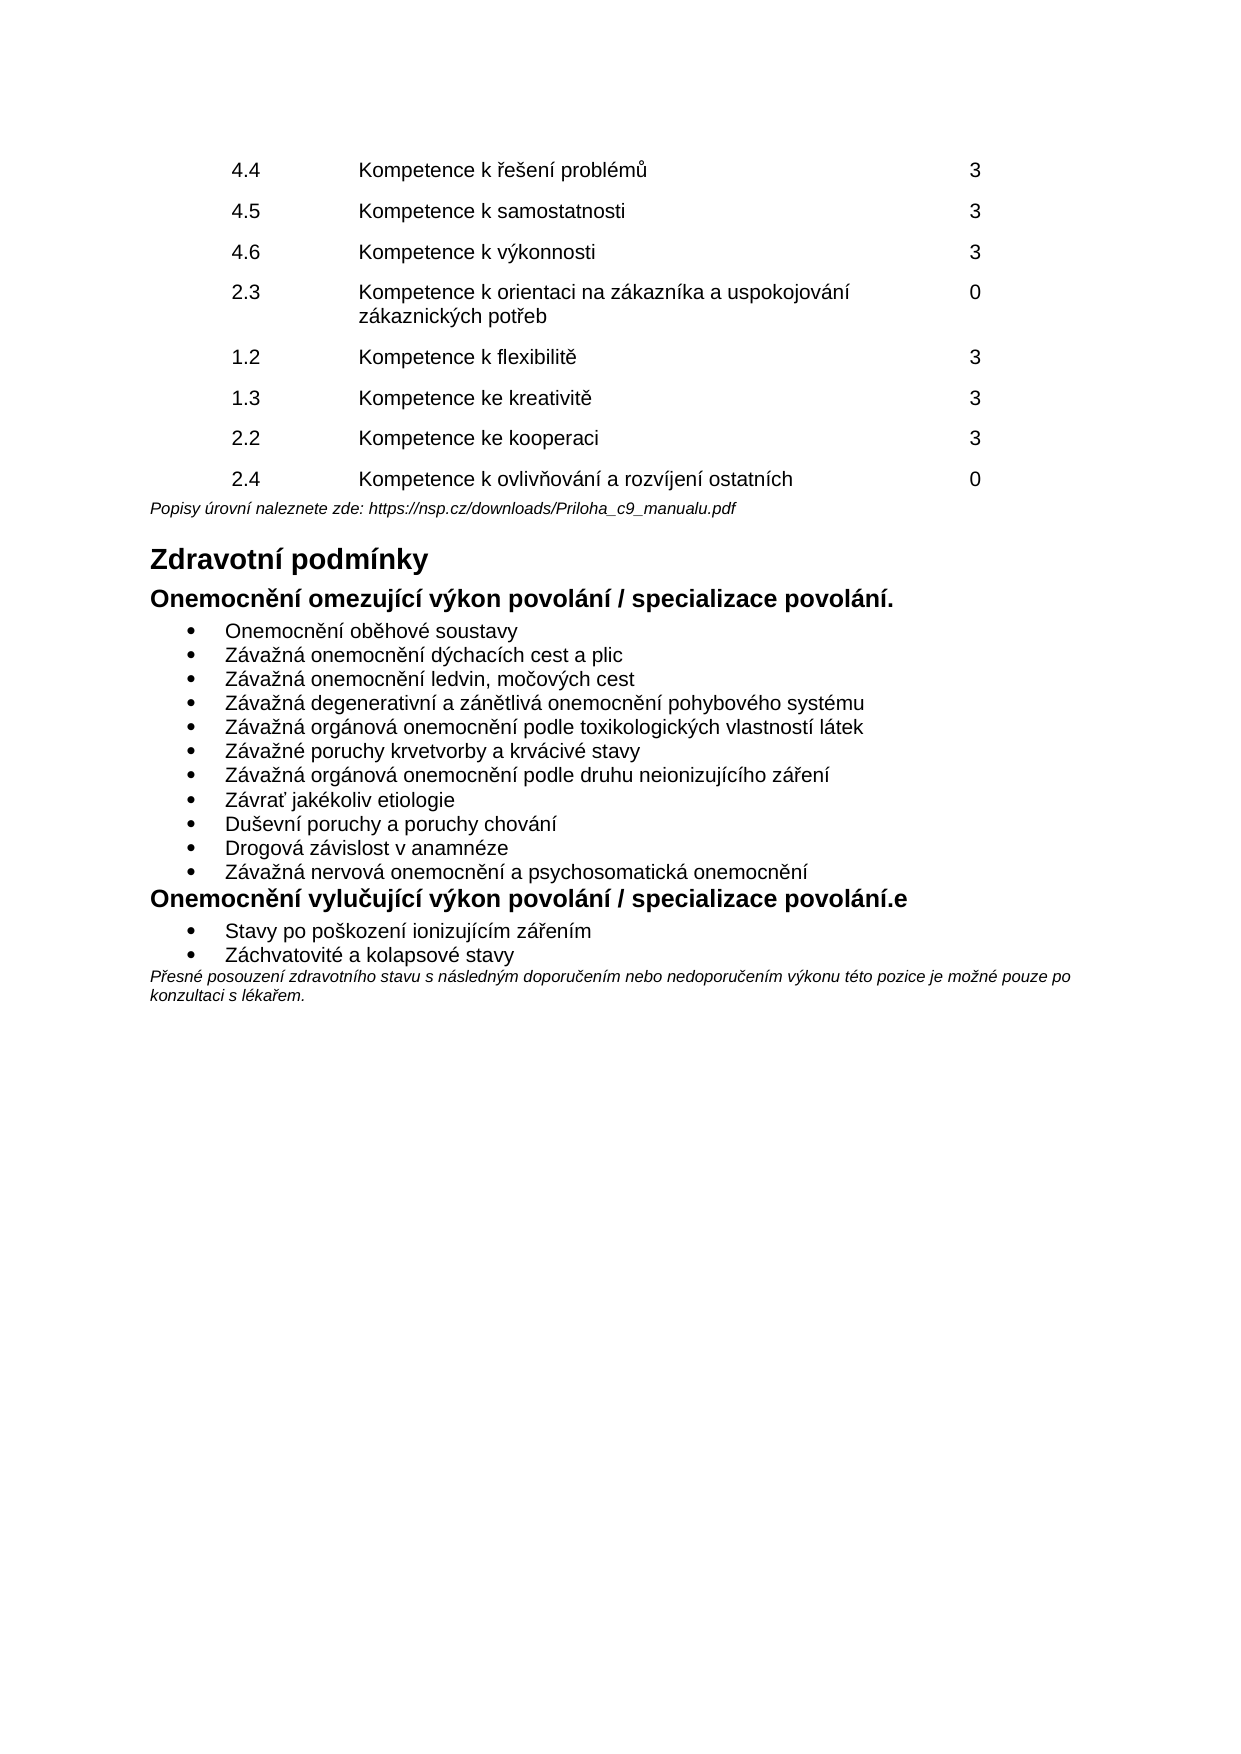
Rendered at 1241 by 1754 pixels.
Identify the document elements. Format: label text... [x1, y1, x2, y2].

table_cell 0 [871, 458, 1079, 499]
table_cell 3 [871, 150, 1079, 191]
list Závažná orgánová onemocnění podle druhu neionizujícího záření [187, 763, 1090, 787]
table_cell 3 [871, 231, 1079, 272]
list Stavy po poškození ionizujícím zářením [187, 919, 1090, 943]
table_cell 2.4 [142, 458, 350, 499]
table_cell Kompetence k flexibilitě [350, 336, 871, 377]
list Závažná orgánová onemocnění podle toxikologických vlastností látek [187, 715, 1090, 739]
subtitle Onemocnění vylučující výkon povolání / specializace povolání.e [150, 884, 1090, 912]
list Závažná nervová onemocnění a psychosomatická onemocnění [187, 859, 1090, 884]
list Závažné poruchy krvetvorby a krvácivé stavy [187, 739, 1090, 763]
list Záchvatovité a kolapsové stavy [187, 943, 1090, 967]
list Závažná onemocnění ledvin, močových cest [187, 667, 1090, 691]
subtitle Zdravotní podmínky [150, 542, 1090, 576]
list Závrať jakékoliv etiologie [187, 787, 1090, 811]
table_cell Kompetence k samostatnosti [350, 191, 871, 231]
table_cell 1.2 [142, 336, 350, 377]
table_cell Kompetence k výkonnosti [350, 231, 871, 272]
table_cell 0 [871, 272, 1079, 336]
table_cell Kompetence ke kreativitě [350, 377, 871, 418]
list Závažná onemocnění dýchacích cest a plic [187, 643, 1090, 667]
list Závažná degenerativní a zánětlivá onemocnění pohybového systému [187, 691, 1090, 715]
table_cell Kompetence k řešení problémů [350, 150, 871, 191]
table_cell 1.3 [142, 377, 350, 418]
list Duševní poruchy a poruchy chování [187, 811, 1090, 836]
text Přesné posouzení zdravotního stavu s následným doporučením nebo nedoporučením výkonu této pozice je možné pouze po konzultaci s lékařem. [150, 967, 1090, 1005]
table_cell 3 [871, 336, 1079, 377]
table_cell 4.4 [142, 150, 350, 191]
table_cell 4.5 [142, 191, 350, 231]
table_cell 3 [871, 418, 1079, 458]
table_cell Kompetence k ovlivňování a rozvíjení ostatních [350, 458, 871, 499]
table_cell 2.3 [142, 272, 350, 336]
list Onemocnění oběhové soustavy [187, 619, 1090, 643]
table_cell 2.2 [142, 418, 350, 458]
table_cell 3 [871, 191, 1079, 231]
table_cell 4.6 [142, 231, 350, 272]
list Drogová závislost v anamnéze [187, 836, 1090, 859]
table_cell 3 [871, 377, 1079, 418]
text Popisy úrovní naleznete zde: https://nsp.cz/downloads/Priloha_c9_manualu.pdf [150, 499, 1090, 518]
table_cell Kompetence ke kooperaci [350, 418, 871, 458]
table_cell Kompetence k orientaci na zákazníka a uspokojování zákaznických potřeb [350, 272, 871, 336]
subtitle Onemocnění omezující výkon povolání / specializace povolání. [150, 584, 1090, 613]
